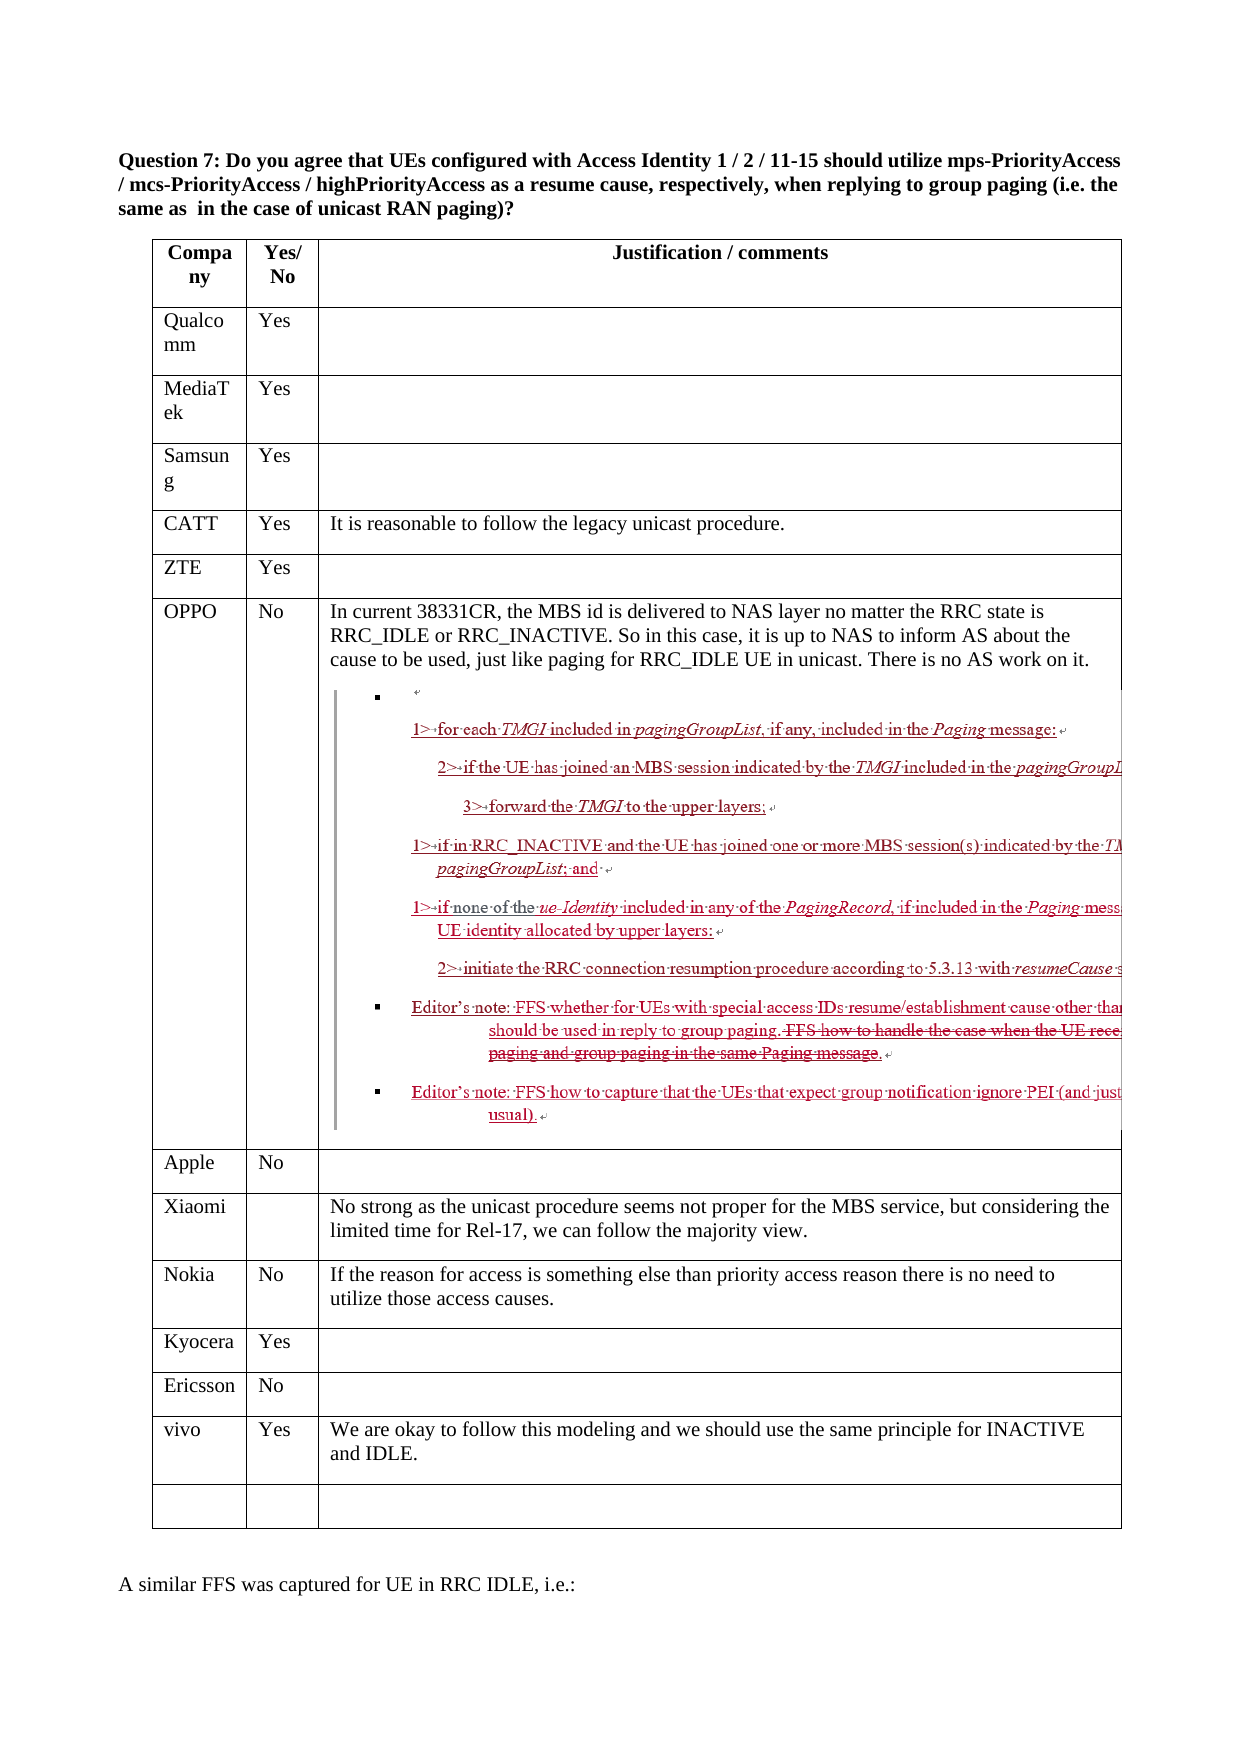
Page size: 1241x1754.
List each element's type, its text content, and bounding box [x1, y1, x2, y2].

table_cell We are okay to follow this modeling and we should use the same principle for INACTIVE and IDLE. [319, 1417, 1121, 1484]
table_cell Yes [247, 511, 318, 554]
table_header Company [153, 240, 246, 307]
table_cell Kyocera [153, 1329, 246, 1372]
table_cell [319, 1329, 1121, 1372]
table_cell It is reasonable to follow the legacy unicast procedure. [319, 511, 1121, 554]
table_cell MediaTek [153, 376, 246, 442]
picture [330, 690, 1122, 1130]
table_cell [319, 555, 1121, 598]
table_cell No strong as the unicast procedure seems not proper for the MBS service, but considering the limited time for Rel-17, we can follow the majority view. [319, 1194, 1121, 1260]
table_cell Qualcomm [153, 308, 246, 374]
table_cell Samsung [153, 444, 246, 510]
table_cell No [247, 599, 318, 1149]
table_cell [319, 308, 1121, 374]
table_header Yes/No [247, 240, 318, 307]
table_cell In current 38331CR, the MBS id is delivered to NAS layer no matter the RRC state is RRC_IDLE or RRC_INACTIVE. So in this case, it is up to NAS to inform AS about the cause to be used, just like paging for RRC_IDLE UE in unicast. There is no AS work on it. [319, 599, 1121, 1149]
table_cell Xiaomi [153, 1194, 246, 1260]
table_cell ZTE [153, 555, 246, 598]
table_cell [153, 1485, 246, 1528]
table_cell [319, 376, 1121, 442]
table_cell [247, 1194, 318, 1260]
table_cell [319, 444, 1121, 510]
table_cell [319, 1373, 1121, 1416]
table_cell CATT [153, 511, 246, 554]
table_cell Yes [247, 308, 318, 374]
table_cell Apple [153, 1150, 246, 1192]
table_cell No [247, 1150, 318, 1192]
text A similar FFS was captured for UE in RRC IDLE, i.e.: [118, 1572, 1122, 1596]
table_cell Yes [247, 1329, 318, 1372]
table_cell No [247, 1261, 318, 1328]
table_header Justification / comments [319, 240, 1121, 307]
table_cell [247, 1485, 318, 1528]
text Question 7: Do you agree that UEs configured with Access Identity 1 / 2 / 11-15 should utilize mps-PriorityAccess / mcs-PriorityAccess / highPriorityAccess as a resume cause, respectively, when replying to group paging (i.e. the same as in the case of unicast RAN paging)? [118, 148, 1122, 220]
table_cell Yes [247, 444, 318, 510]
table_cell Ericsson [153, 1373, 246, 1416]
table_cell Yes [247, 1417, 318, 1484]
table_cell Nokia [153, 1261, 246, 1328]
table_cell [319, 1150, 1121, 1192]
table_cell Yes [247, 376, 318, 442]
table_cell Yes [247, 555, 318, 598]
table_cell OPPO [153, 599, 246, 1149]
table_cell [319, 1485, 1121, 1528]
table_cell vivo [153, 1417, 246, 1484]
table_cell If the reason for access is something else than priority access reason there is no need to utilize those access causes. [319, 1261, 1121, 1328]
table_cell No [247, 1373, 318, 1416]
